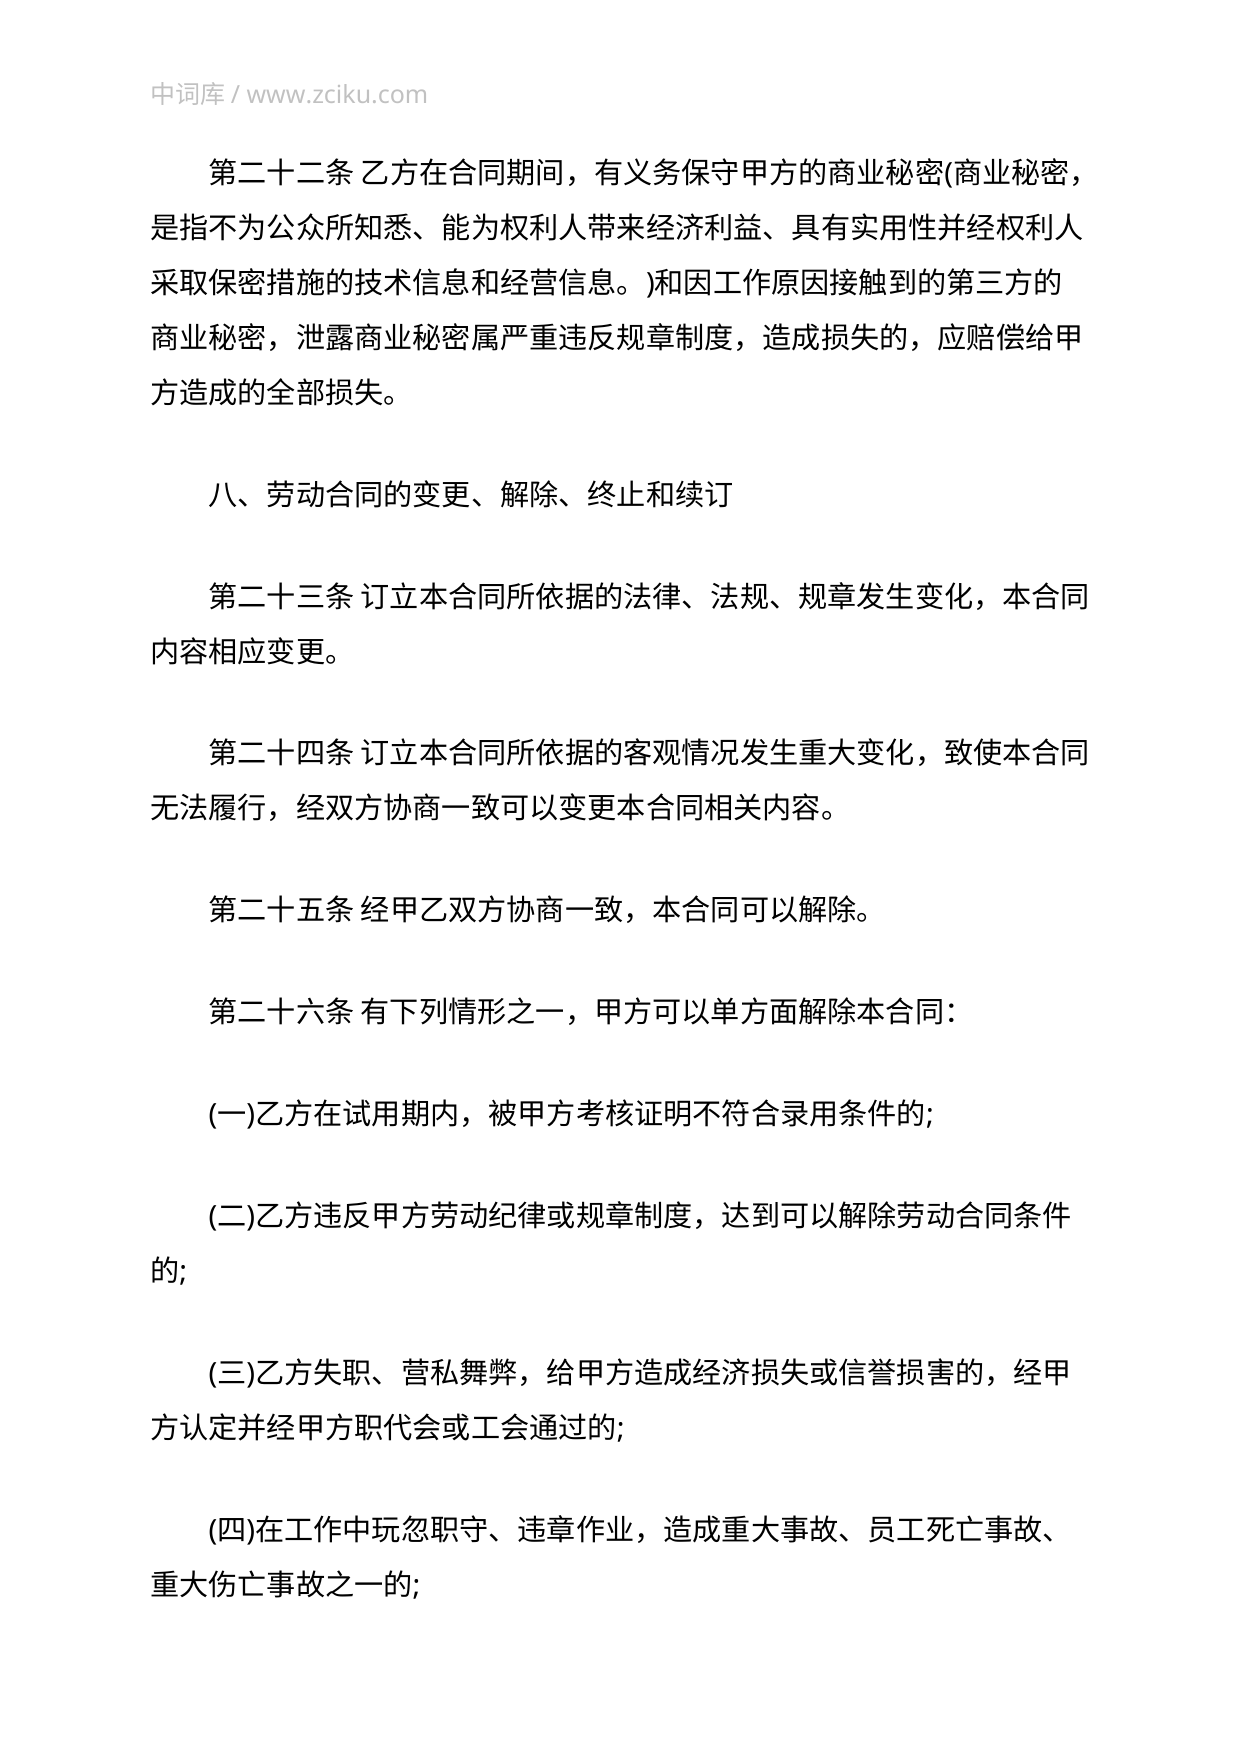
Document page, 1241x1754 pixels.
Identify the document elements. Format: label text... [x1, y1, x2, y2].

text 第二十三条 订立本合同所依据的法律、法规、规章发生变化，本合同内容相应变更。 [150, 573, 1090, 671]
text 第二十二条 乙方在合同期间，有义务保守甲方的商业秘密(商业秘密，是指不为公众所知悉、能为权利人带来经济利益、具有实用性并经权利人采取保密措施的技术信息和经营信息。)和因工作原因接触到的第三方的商业秘密，泄露商业秘密属严重违反规章制度，造成损失的，应赔偿给甲方造成的全部损失。 [150, 150, 1090, 412]
text (一)乙方在试用期内，被甲方考核证明不符合录用条件的; [150, 1090, 1090, 1133]
text 八、劳动合同的变更、解除、终止和续订 [150, 472, 1090, 514]
text 第二十四条 订立本合同所依据的客观情况发生重大变化，致使本合同无法履行，经双方协商一致可以变更本合同相关内容。 [150, 730, 1090, 827]
text 第二十五条 经甲乙双方协商一致，本合同可以解除。 [150, 887, 1090, 929]
text 第二十六条 有下列情形之一，甲方可以单方面解除本合同： [150, 988, 1090, 1031]
text (三)乙方失职、营私舞弊，给甲方造成经济损失或信誉损害的，经甲方认定并经甲方职代会或工会通过的; [150, 1349, 1090, 1447]
text (四)在工作中玩忽职守、违章作业，造成重大事故、员工死亡事故、重大伤亡事故之一的; [150, 1506, 1090, 1603]
text (二)乙方违反甲方劳动纪律或规章制度，达到可以解除劳动合同条件的; [150, 1192, 1090, 1289]
